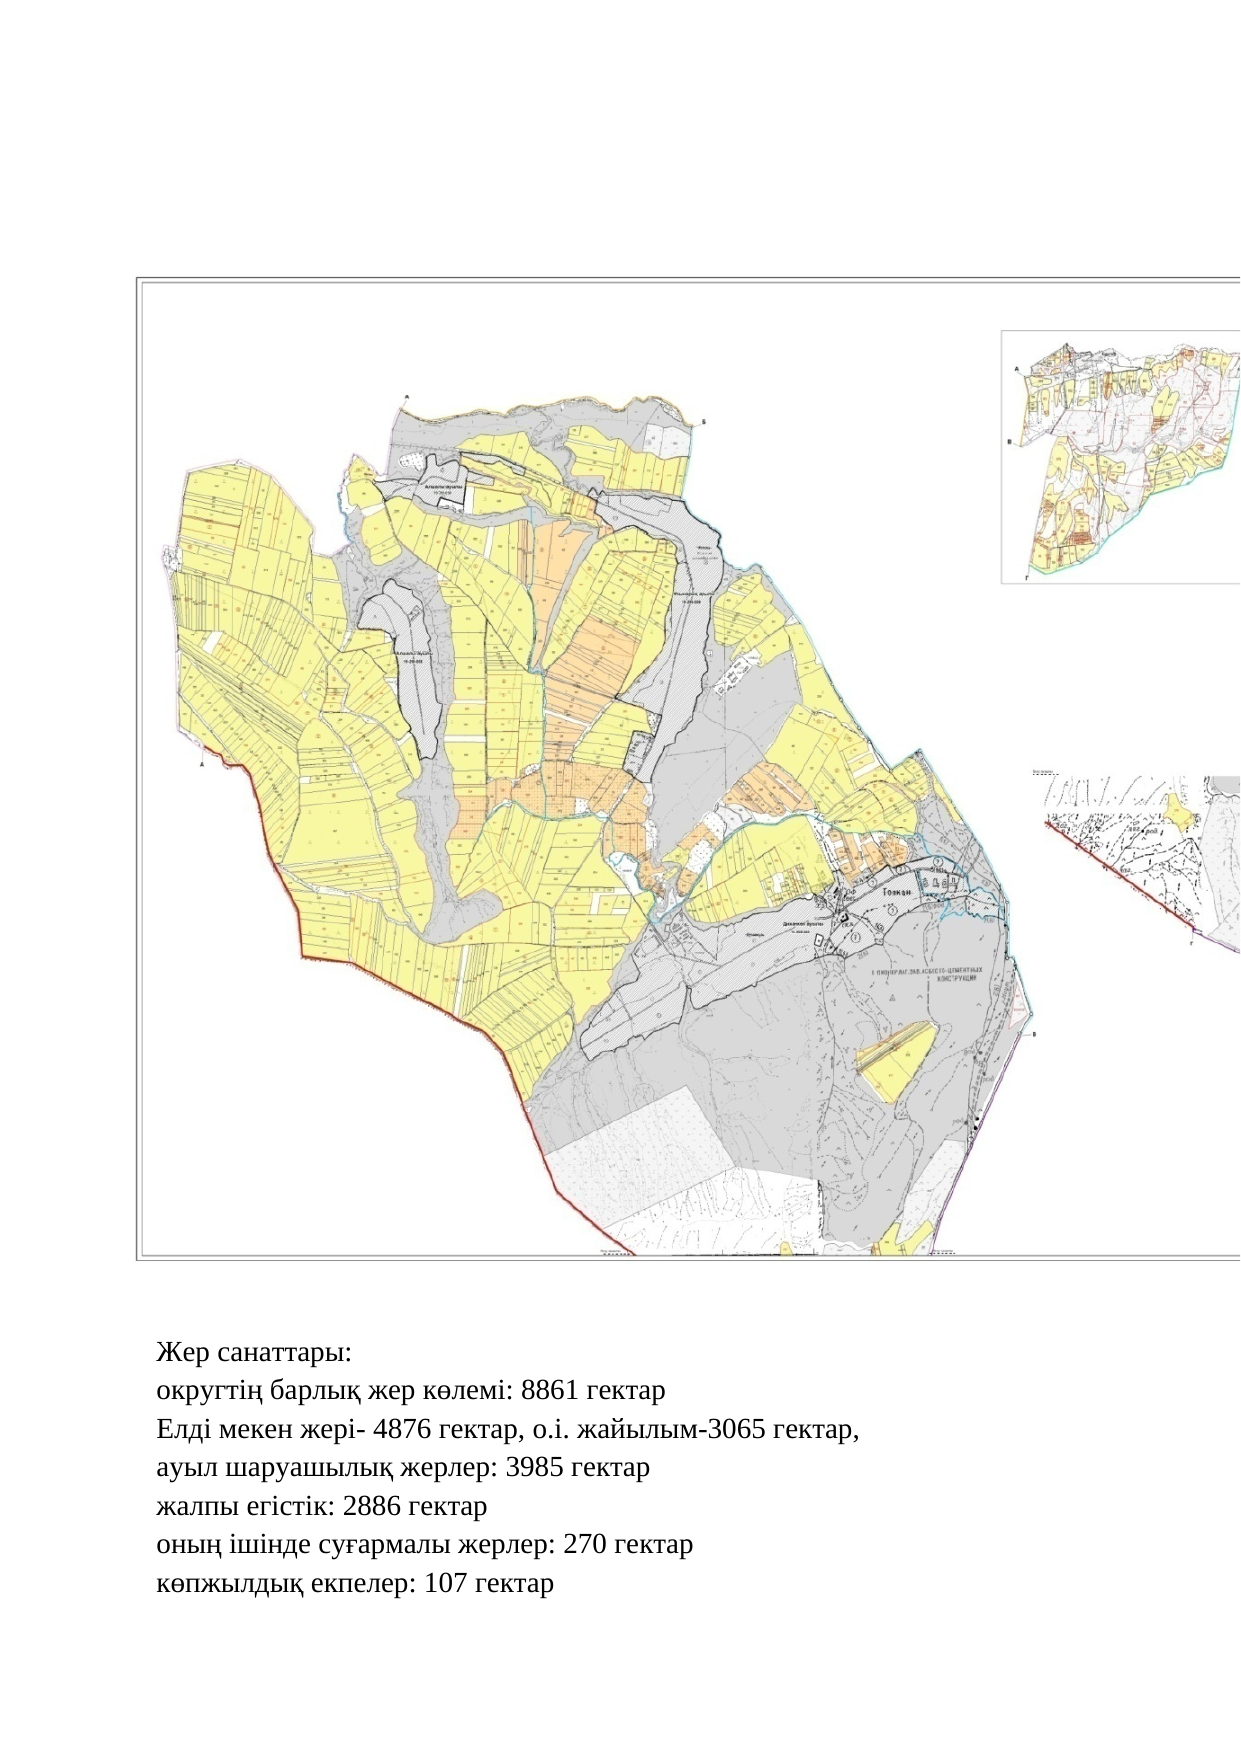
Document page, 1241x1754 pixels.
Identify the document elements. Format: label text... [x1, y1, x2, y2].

text округтің барлық жер көлемі: 8861 гектар [112, 1372, 1128, 1406]
text оның ішінде суғармалы жерлер: 270 гектар [112, 1527, 1128, 1560]
text Жер санаттары: [112, 1334, 1128, 1367]
text көпжылдық екпелер: 107 гектар [112, 1565, 1128, 1599]
text ауыл шаруашылық жерлер: 3985 гектар [112, 1449, 1128, 1483]
text жалпы егістік: 2886 гектар [112, 1488, 1128, 1522]
text Елді мекен жері- 4876 гектар, о.і. жайылым-3065 гектар, [112, 1411, 1128, 1444]
picture [112, 217, 1241, 1270]
